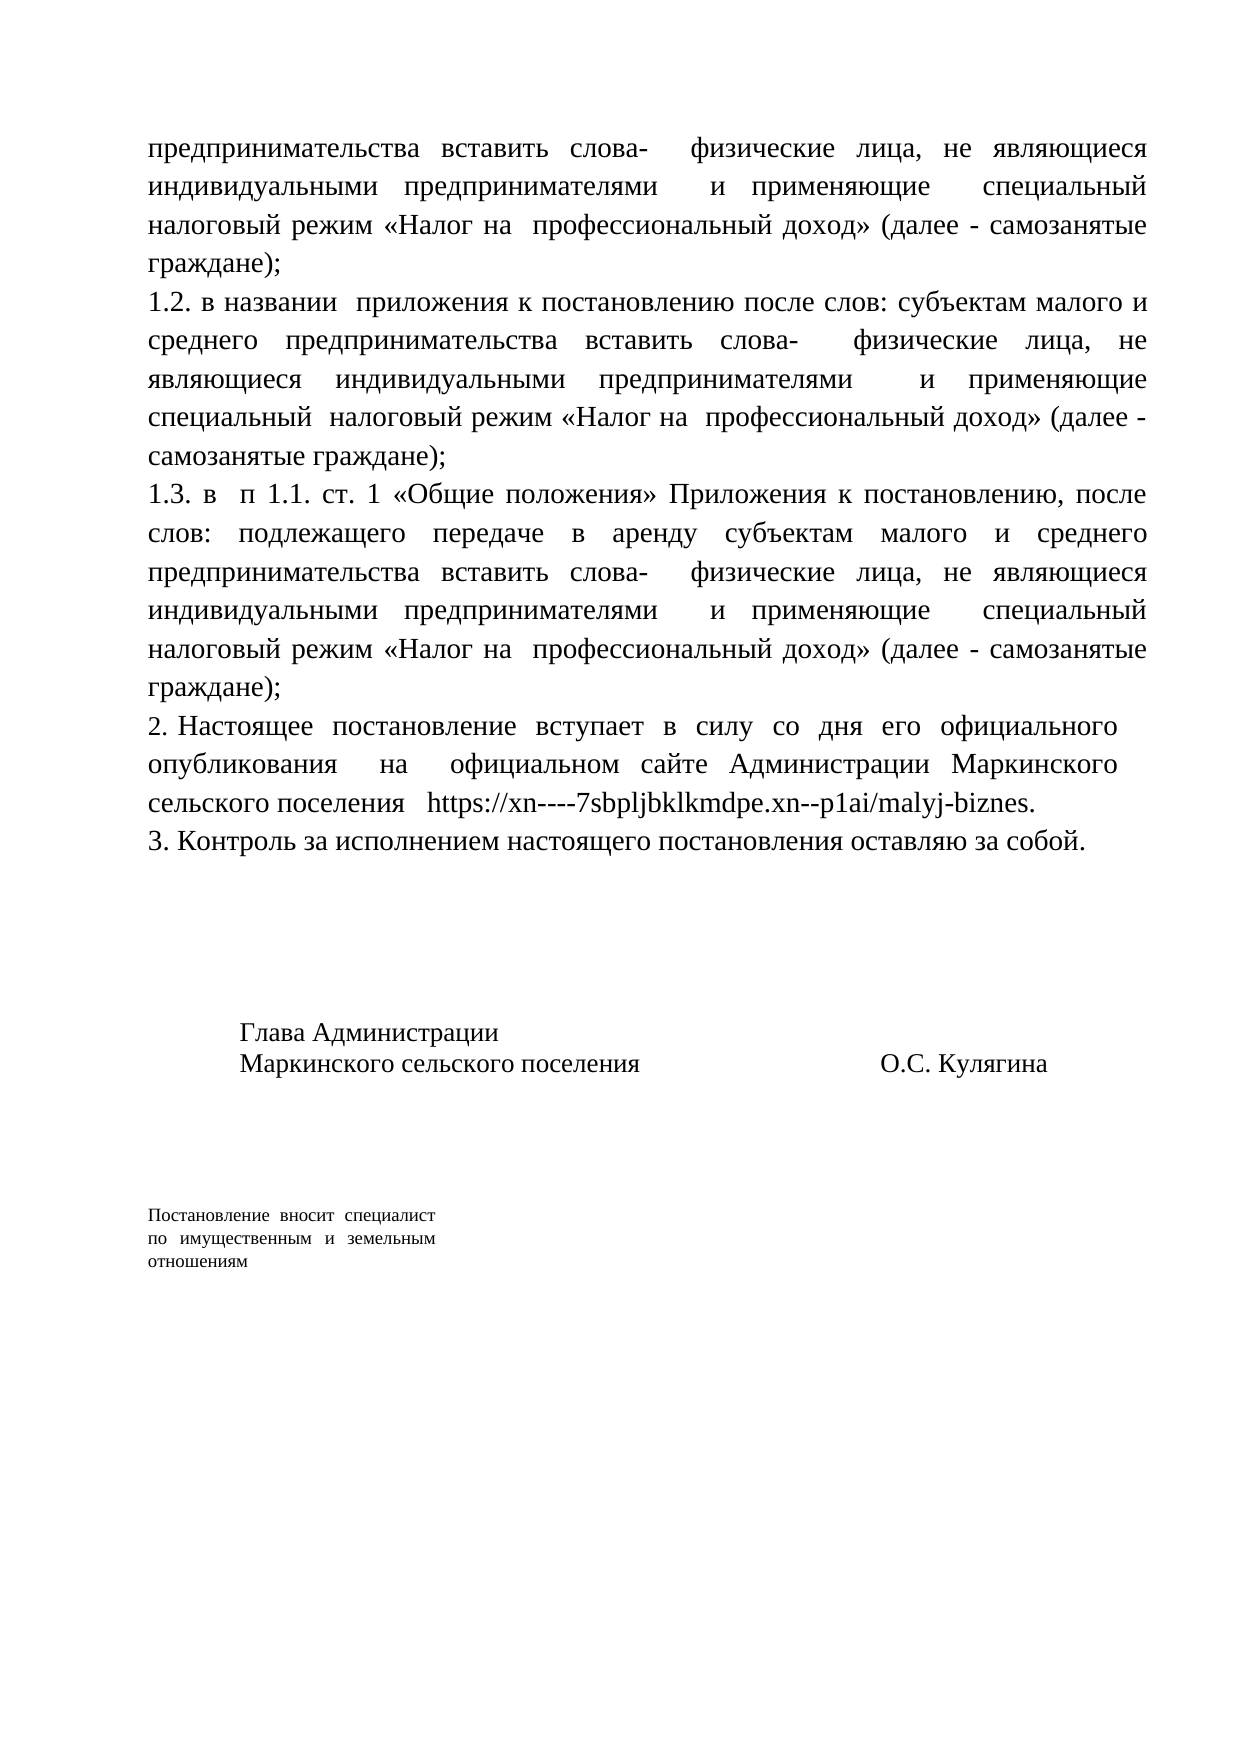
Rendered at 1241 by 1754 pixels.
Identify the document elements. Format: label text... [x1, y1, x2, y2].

text Глава Администрации [239, 1016, 1152, 1047]
text 1.3. в п 1.1. ст. 1 «Общие положения» Приложения к постановлению, после слов: подлежащего передаче в аренду субъектам малого и среднего предпринимательства вставить слова- физические лица, не являющиеся индивидуальными предпринимателями и применяющие специальный налоговый режим «Налог на профессиональный доход» (далее - самозанятые граждане); [148, 477, 1148, 703]
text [148, 130, 1148, 279]
text Постановление вносит специалист по имущественным и земельным отношениям [148, 1203, 436, 1272]
text Маркинского сельского поселения О.С. Кулягина [239, 1047, 1152, 1078]
list Настоящее постановление вступает в силу со дня его официального опубликования на официальном сайте Администрации Маркинского сельского поселения https://xn----7sbpljbklkmdpe.xn--p1ai/malyj-biznes. [148, 708, 1119, 818]
text 1.2. в названии приложения к постановлению после слов: субъектам малого и среднего предпринимательства вставить слова- физические лица, не являющиеся индивидуальными предпринимателями и применяющие специальный налоговый режим «Налог на профессиональный доход» (далее - самозанятые граждане); [148, 284, 1148, 472]
text 3. Контроль за исполнением настоящего постановления оставляю за собой. [148, 823, 1119, 857]
